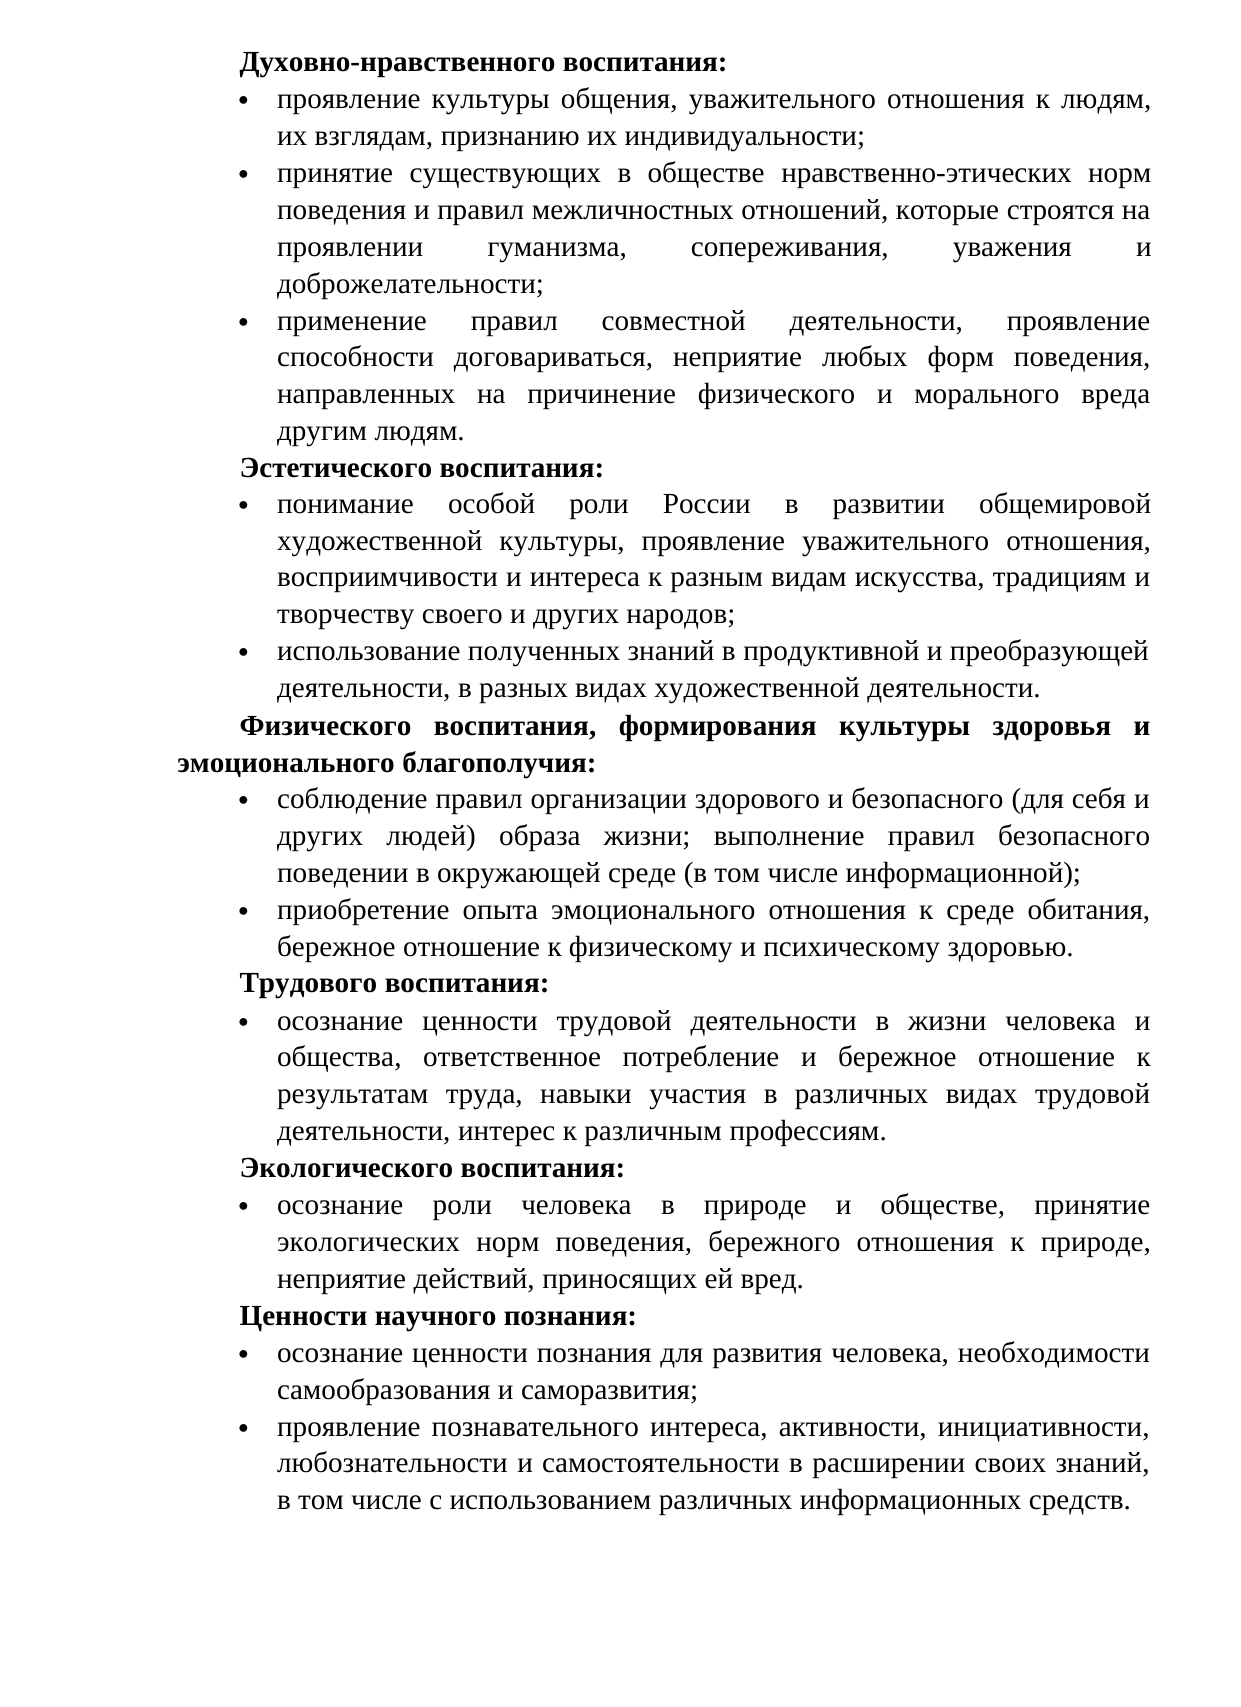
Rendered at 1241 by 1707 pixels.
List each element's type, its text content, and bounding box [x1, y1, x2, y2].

list соблюдение правил организации здорового и безопасного (для себя и других людей) образа жизни; выполнение правил безопасного поведении в окружающей среде (в том числе информационной); [239, 782, 1150, 889]
list проявление культуры общения, уважительного отношения к людям, их взглядам, признанию их индивидуальности; [239, 81, 1152, 152]
subtitle Духовно-нравственного воспитания: [239, 44, 1171, 78]
list осознание роли человека в природе и обществе, принятие экологических норм поведения, бережного отношения к природе, неприятие действий, приносящих ей вред. [239, 1187, 1151, 1294]
subtitle Эстетического воспитания: [239, 450, 1171, 484]
list проявление познавательного интереса, активности, инициативности, любознательности и самостоятельности в расширении своих знаний, в том числе с использованием различных информационных средств. [239, 1409, 1150, 1516]
list использование полученных знаний в продуктивной и преобразующей деятельности, в разных видах художественной деятельности. [239, 633, 1149, 704]
list понимание особой роли России в развитии общемировой художественной культуры, проявление уважительного отношения, восприимчивости и интереса к разным видам искусства, традициям и творчеству своего и других народов; [239, 486, 1151, 630]
subtitle Физического воспитания, формирования культуры здоровья и эмоционального благополучия: [177, 708, 1150, 778]
list осознание ценности познания для развития человека, необходимости самообразования и саморазвития; [239, 1335, 1150, 1405]
list осознание ценности трудовой деятельности в жизни человека и общества, ответственное потребление и бережное отношение к результатам труда, навыки участия в различных видах трудовой деятельности, интерес к различным профессиям. [239, 1003, 1151, 1147]
subtitle Экологического воспитания: [239, 1150, 1171, 1184]
list приобретение опыта эмоционального отношения к среде обитания, бережное отношение к физическому и психическому здоровью. [239, 892, 1151, 963]
list применение правил совместной деятельности, проявление способности договариваться, неприятие любых форм поведения, направленных на причинение физического и морального вреда другим людям. [239, 303, 1150, 447]
subtitle Ценности научного познания: [239, 1298, 1171, 1332]
subtitle Трудового воспитания: [239, 966, 1171, 999]
list принятие существующих в обществе нравственно-этических норм поведения и правил межличностных отношений, которые строятся на проявлении гуманизма, сопереживания, уважения и доброжелательности; [239, 155, 1151, 299]
